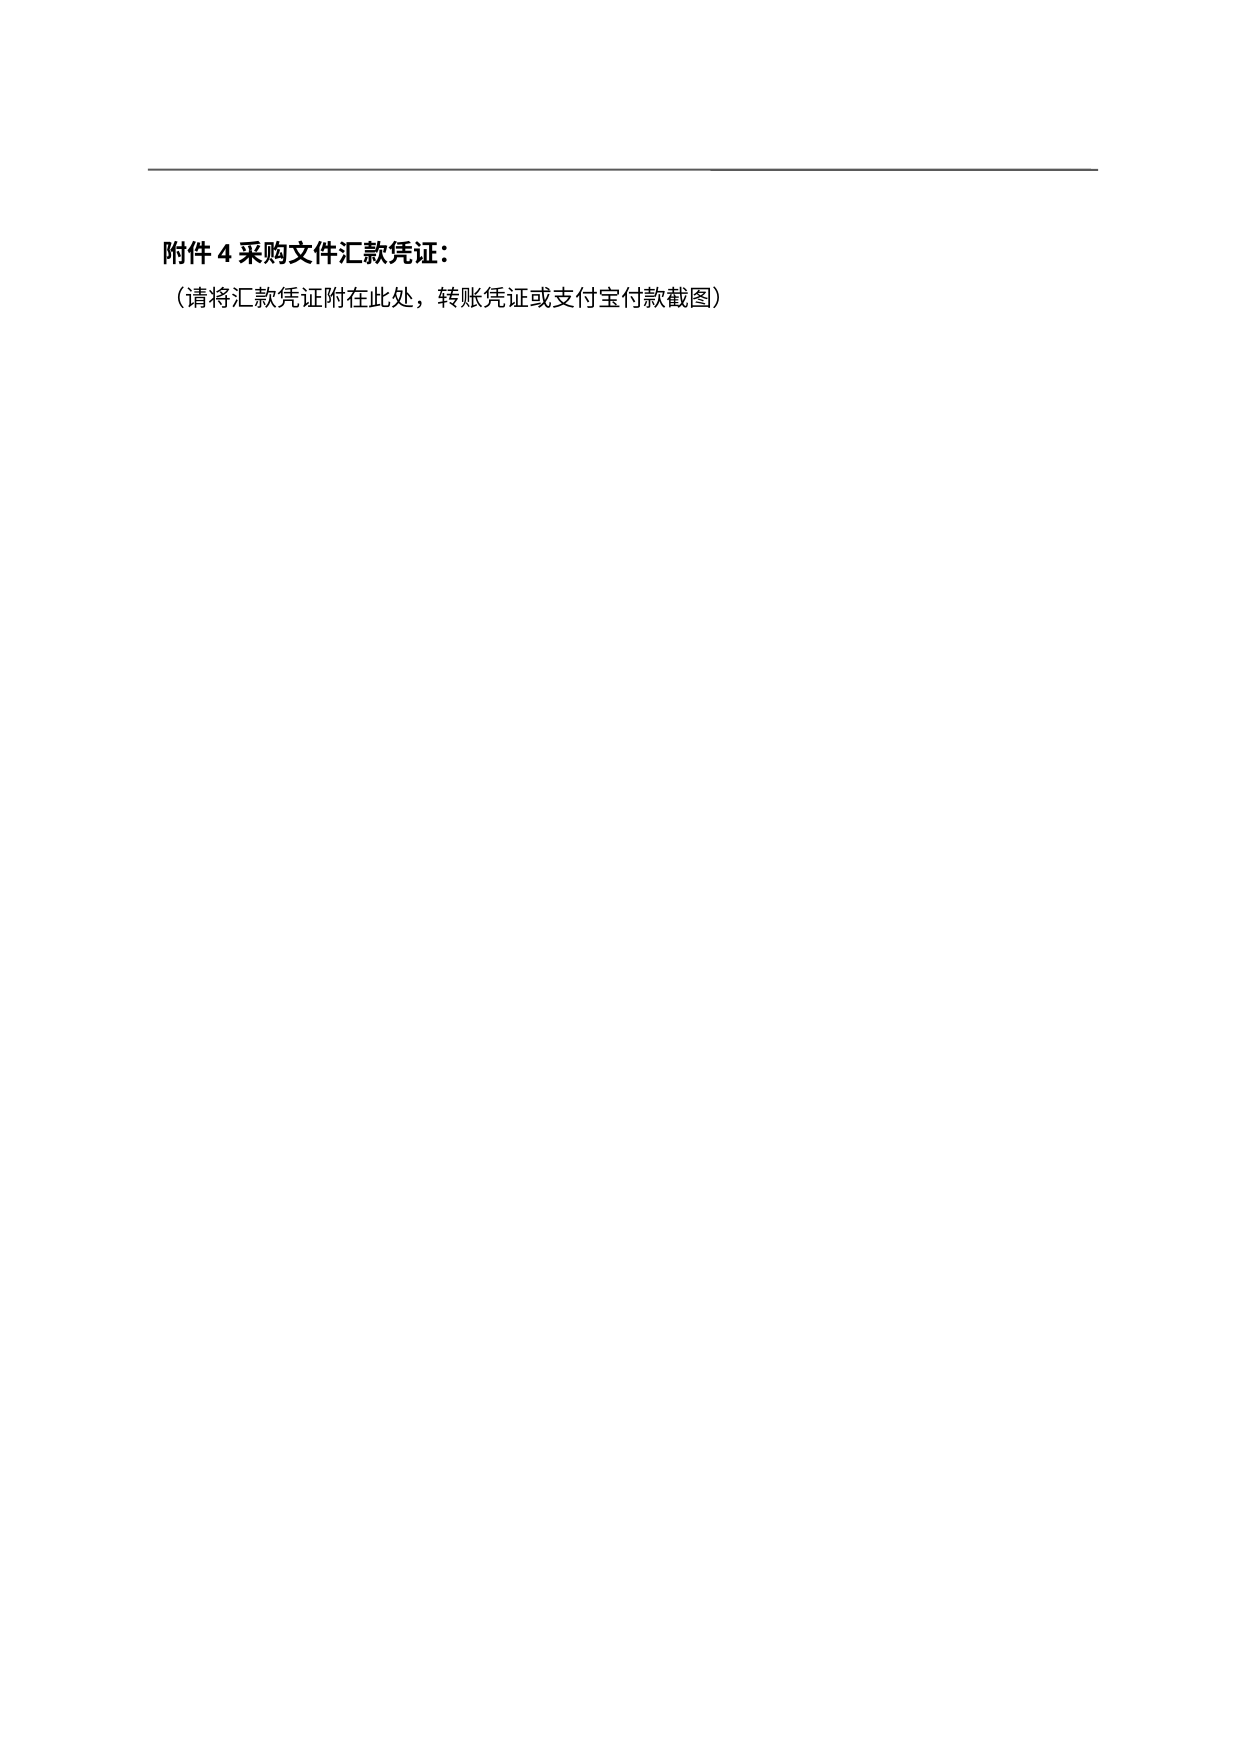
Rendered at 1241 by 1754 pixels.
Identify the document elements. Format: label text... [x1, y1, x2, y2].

text （请将汇款凭证附在此处，转账凭证或支付宝付款截图） [162, 277, 1093, 314]
text 附件4 采购文件汇款凭证： [162, 233, 1093, 270]
